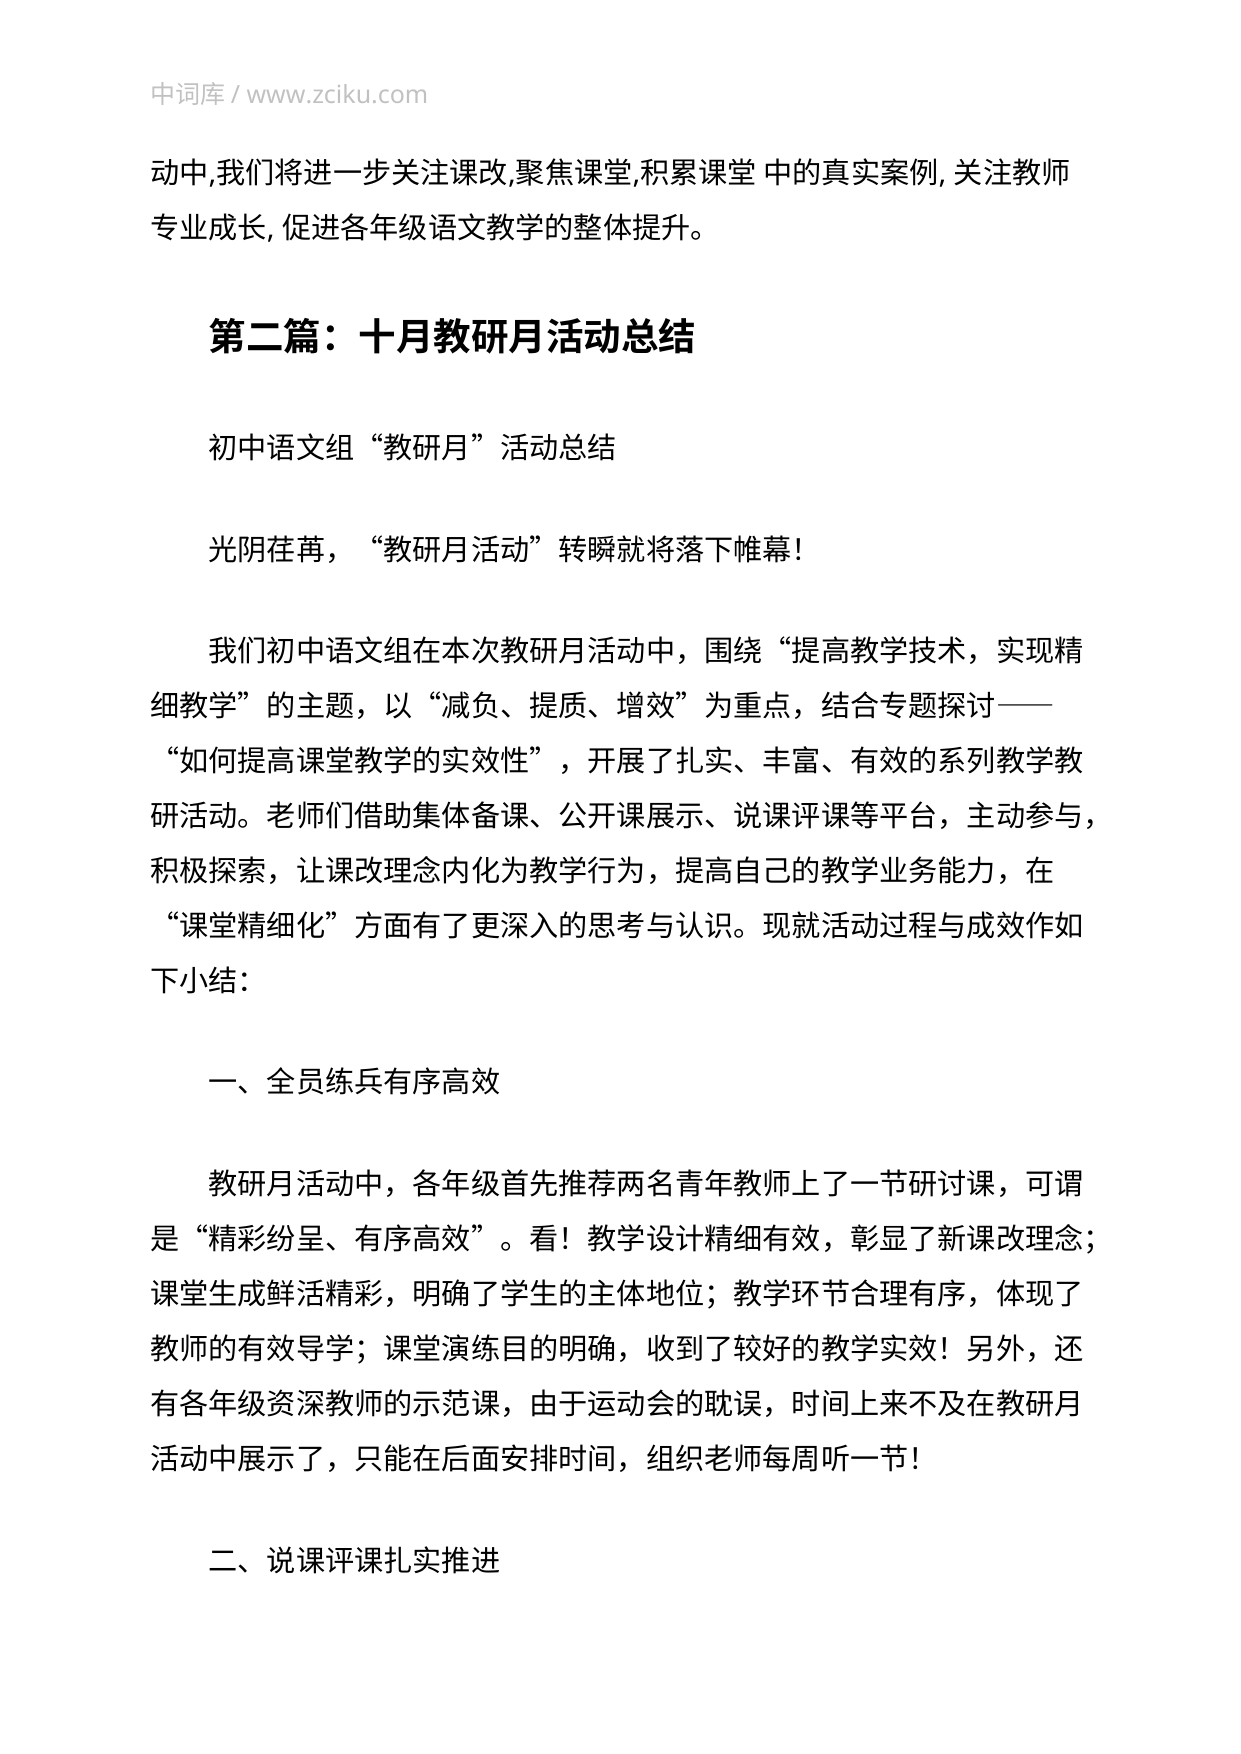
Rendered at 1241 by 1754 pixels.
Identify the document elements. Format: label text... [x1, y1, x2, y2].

text 初中语文组“教研月”活动总结 [150, 424, 1090, 467]
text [150, 150, 1090, 247]
text 一、全员练兵有序高效 [150, 1059, 1090, 1101]
text 我们初中语文组在本次教研月活动中，围绕“提高教学技术，实现精细教学”的主题，以“减负、提质、增效”为重点，结合专题探讨——“如何提高课堂教学的实效性”，开展了扎实、丰富、有效的系列教学教研活动。老师们借助集体备课、公开课展示、说课评课等平台，主动参与，积极探索，让课改理念内化为教学行为，提高自己的教学业务能力，在“课堂精细化”方面有了更深入的思考与认识。现就活动过程与成效作如下小结： [150, 628, 1090, 999]
text 二、说课评课扎实推进 [150, 1537, 1090, 1579]
text 光阴荏苒，“教研月活动”转瞬就将落下帷幕！ [150, 526, 1090, 568]
text 教研月活动中，各年级首先推荐两名青年教师上了一节研讨课，可谓是“精彩纷呈、有序高效”。看！教学设计精细有效，彰显了新课改理念；课堂生成鲜活精彩，明确了学生的主体地位；教学环节合理有序，体现了教师的有效导学；课堂演练目的明确，收到了较好的教学实效！另外，还有各年级资深教师的示范课，由于运动会的耽误，时间上来不及在教研月活动中展示了，只能在后面安排时间，组织老师每周听一节！ [150, 1161, 1090, 1478]
text 第二篇：十月教研月活动总结 [150, 307, 1090, 361]
